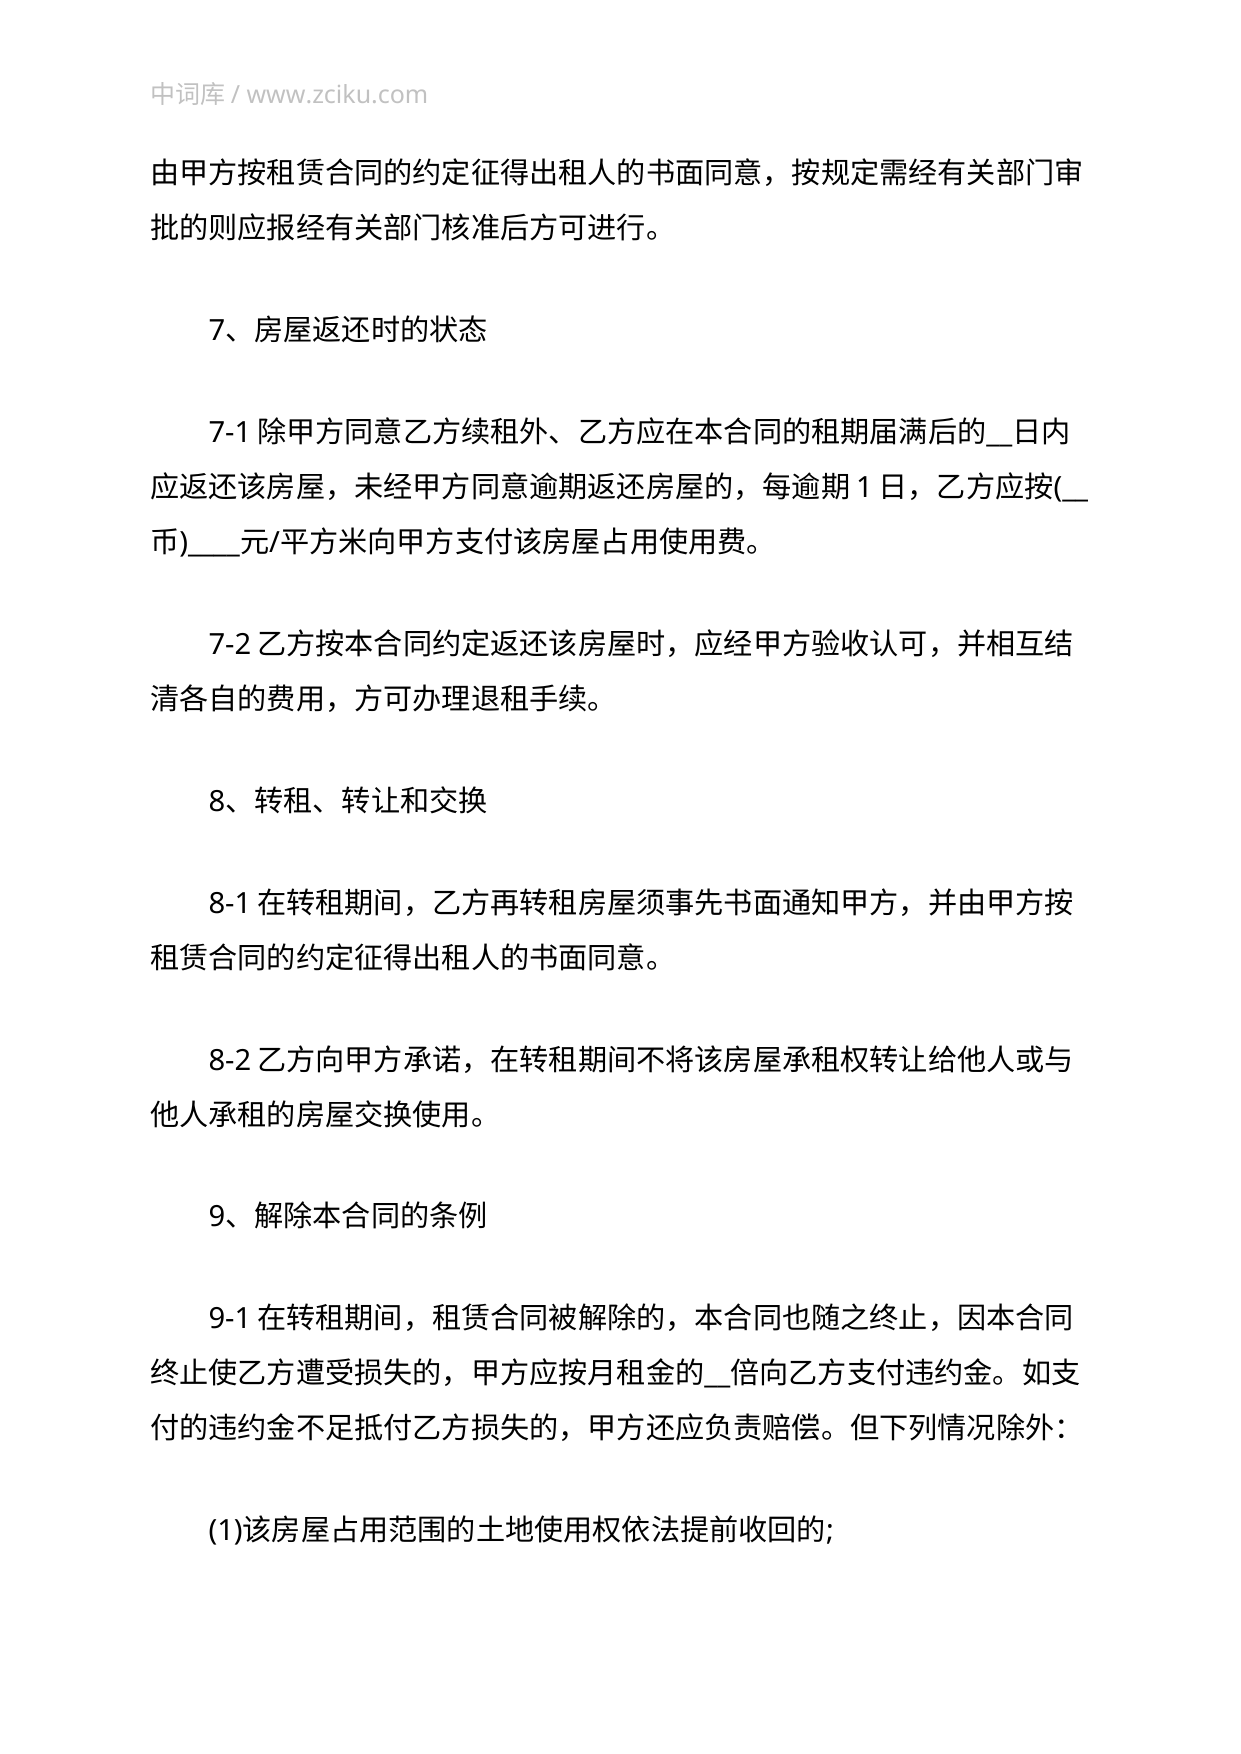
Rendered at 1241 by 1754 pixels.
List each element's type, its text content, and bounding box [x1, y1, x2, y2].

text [150, 150, 1090, 247]
text 7、房屋返还时的状态 [150, 307, 1090, 349]
text 9-1在转租期间，租赁合同被解除的，本合同也随之终止，因本合同终止使乙方遭受损失的，甲方应按月租金的__倍向乙方支付违约金。如支付的违约金不足抵付乙方损失的，甲方还应负责赔偿。但下列情况除外： [150, 1295, 1090, 1447]
text (1)该房屋占用范围的土地使用权依法提前收回的; [150, 1507, 1090, 1549]
text 8-2乙方向甲方承诺，在转租期间不将该房屋承租权转让给他人或与他人承租的房屋交换使用。 [150, 1036, 1090, 1133]
text 7-2乙方按本合同约定返还该房屋时，应经甲方验收认可，并相互结清各自的费用，方可办理退租手续。 [150, 621, 1090, 718]
text 8-1在转租期间，乙方再转租房屋须事先书面通知甲方，并由甲方按租赁合同的约定征得出租人的书面同意。 [150, 879, 1090, 977]
text 8、转租、转让和交换 [150, 777, 1090, 820]
text 7-1除甲方同意乙方续租外、乙方应在本合同的租期届满后的__日内应返还该房屋，未经甲方同意逾期返还房屋的，每逾期1日，乙方应按(__币)____元/平方米向甲方支付该房屋占用使用费。 [150, 409, 1090, 561]
text 9、解除本合同的条例 [150, 1193, 1090, 1235]
